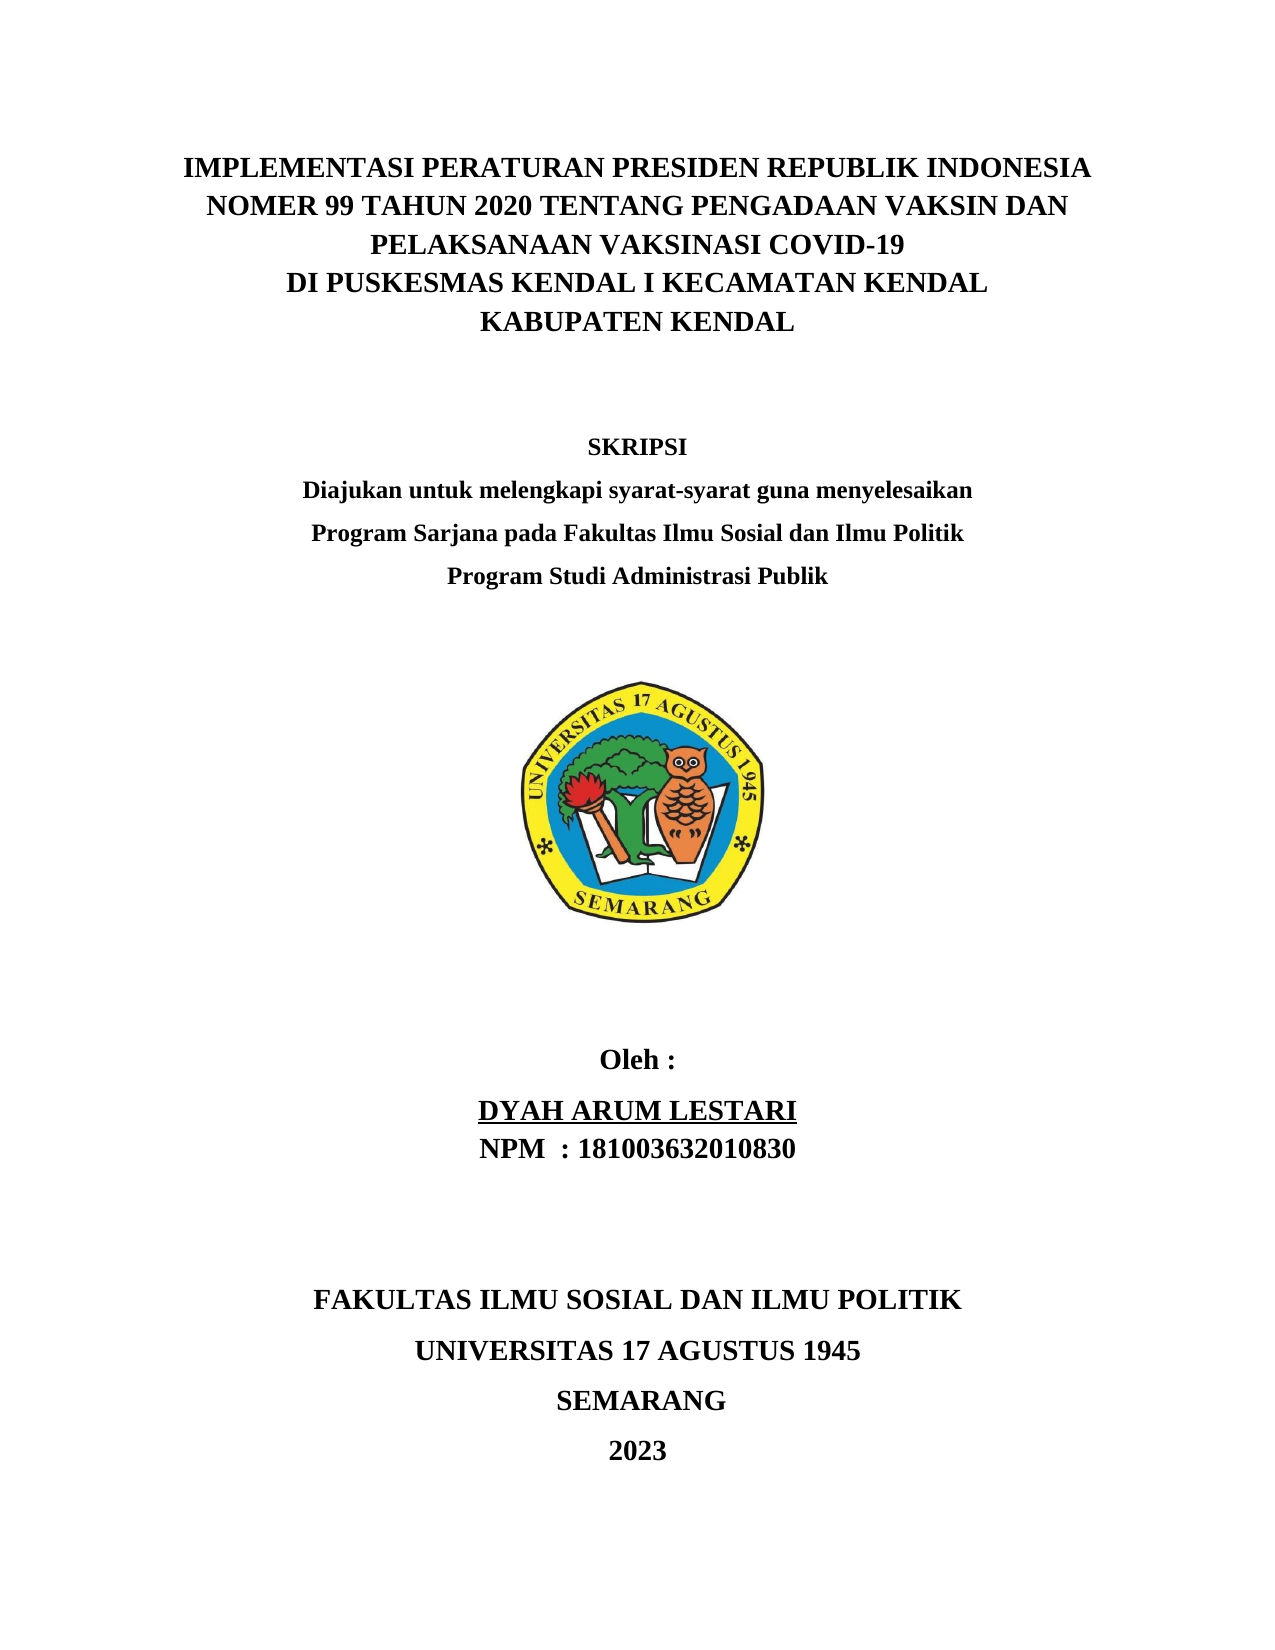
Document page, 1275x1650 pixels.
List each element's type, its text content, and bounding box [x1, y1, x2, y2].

text KABUPATEN KENDAL [150, 304, 1125, 338]
text UNIVERSITAS 17 AGUSTUS 1945 [150, 1333, 1125, 1366]
text Program Sarjana pada Fakultas Ilmu Sosial dan Ilmu Politik [150, 518, 1125, 547]
text Program Studi Administrasi Publik [150, 561, 1125, 590]
text FAKULTAS ILMU SOSIAL DAN ILMU POLITIK [150, 1282, 1125, 1316]
text 2023 [150, 1433, 1125, 1467]
picture [515, 676, 768, 928]
text NPM : 181003632010830 [150, 1131, 1125, 1165]
text Diajukan untuk melengkapi syarat-syarat guna menyelesaikan [150, 475, 1125, 503]
text DYAH ARUM LESTARI [150, 1093, 1125, 1126]
text SKRIPSI [150, 432, 1125, 460]
text IMPLEMENTASI PERATURAN PRESIDEN REPUBLIK INDONESIA NOMER 99 TAHUN 2020 TENTANG PENGADAAN VAKSIN DAN PELAKSANAAN VAKSINASI COVID-19 [150, 150, 1125, 261]
text Oleh : [150, 1042, 1125, 1076]
text SEMARANG [150, 1383, 1125, 1416]
text DI PUSKESMAS KENDAL I KECAMATAN KENDAL [150, 266, 1125, 299]
